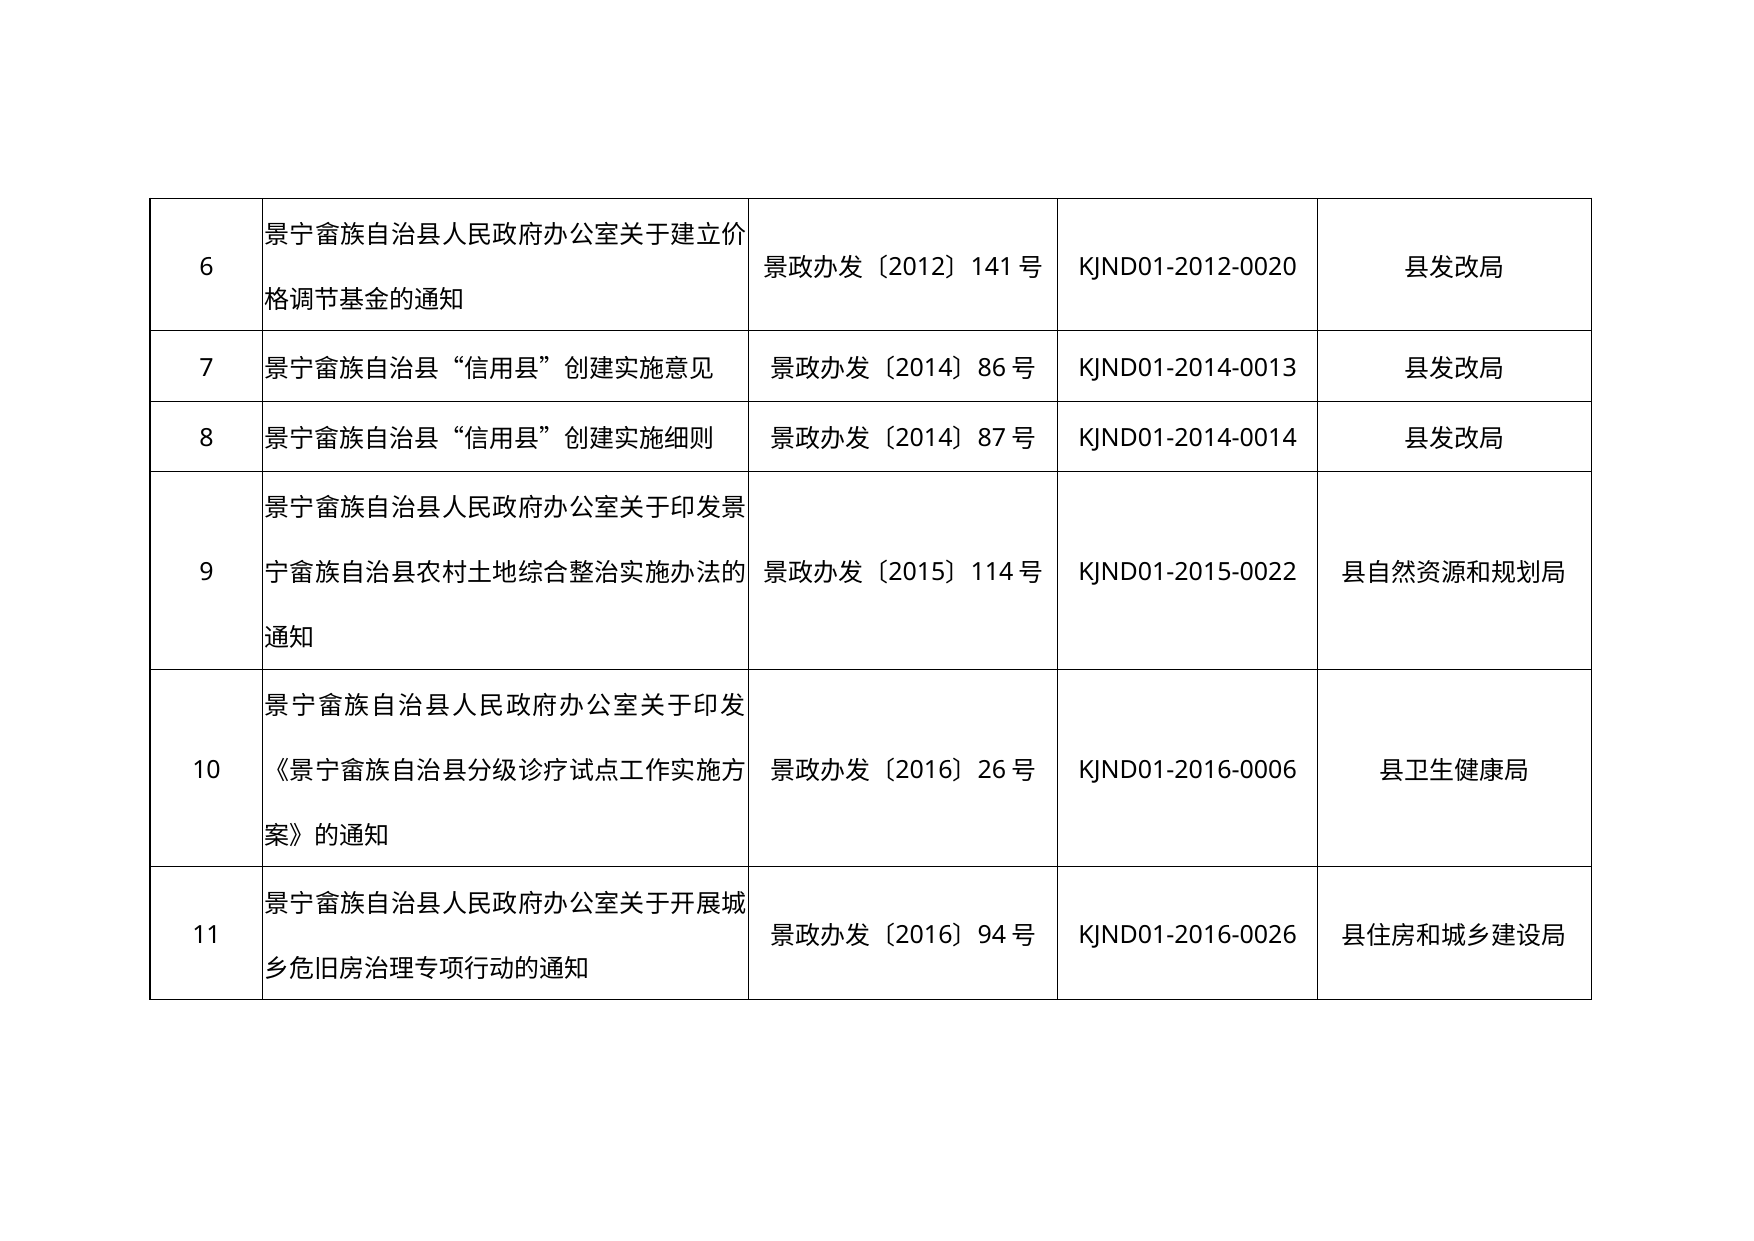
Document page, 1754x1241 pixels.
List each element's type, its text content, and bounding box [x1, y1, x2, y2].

table_cell 7 [151, 331, 262, 401]
table_cell KJND01-2015-0022 [1058, 472, 1317, 668]
table_cell 11 [151, 867, 262, 999]
table_cell 9 [151, 472, 262, 668]
table_cell 景政办发〔2016〕26号 [749, 670, 1057, 866]
table_cell 县发改局 [1318, 199, 1591, 330]
table_cell 景政办发〔2015〕114号 [749, 472, 1057, 668]
table_cell 8 [151, 402, 262, 471]
table_cell 县自然资源和规划局 [1318, 472, 1591, 668]
table_cell KJND01-2016-0026 [1058, 867, 1317, 999]
table_cell 县卫生健康局 [1318, 670, 1591, 866]
table_cell 10 [151, 670, 262, 866]
table_cell 景宁畲族自治县“信用县”创建实施意见 [263, 331, 748, 401]
table_cell 景政办发〔2016〕94号 [749, 867, 1057, 999]
table_cell 景宁畲族自治县人民政府办公室关于印发《景宁畲族自治县分级诊疗试点工作实施方案》的通知 [263, 670, 748, 866]
table_cell 景宁畲族自治县人民政府办公室关于开展城乡危旧房治理专项行动的通知 [263, 867, 748, 999]
table_cell 景宁畲族自治县人民政府办公室关于建立价格调节基金的通知 [263, 199, 748, 330]
table_cell 景宁畲族自治县“信用县”创建实施细则 [263, 402, 748, 471]
table_cell 6 [151, 199, 262, 330]
table_cell 景政办发〔2012〕141号 [749, 199, 1057, 330]
table_cell KJND01-2012-0020 [1058, 199, 1317, 330]
table_cell 景政办发〔2014〕87号 [749, 402, 1057, 471]
table_cell 景政办发〔2014〕86号 [749, 331, 1057, 401]
table_cell 景宁畲族自治县人民政府办公室关于印发景宁畲族自治县农村土地综合整治实施办法的通知 [263, 472, 748, 668]
table_cell KJND01-2014-0014 [1058, 402, 1317, 471]
table_cell KJND01-2014-0013 [1058, 331, 1317, 401]
table_cell KJND01-2016-0006 [1058, 670, 1317, 866]
table_cell 县住房和城乡建设局 [1318, 867, 1591, 999]
table_cell 县发改局 [1318, 331, 1591, 401]
table_cell 县发改局 [1318, 402, 1591, 471]
